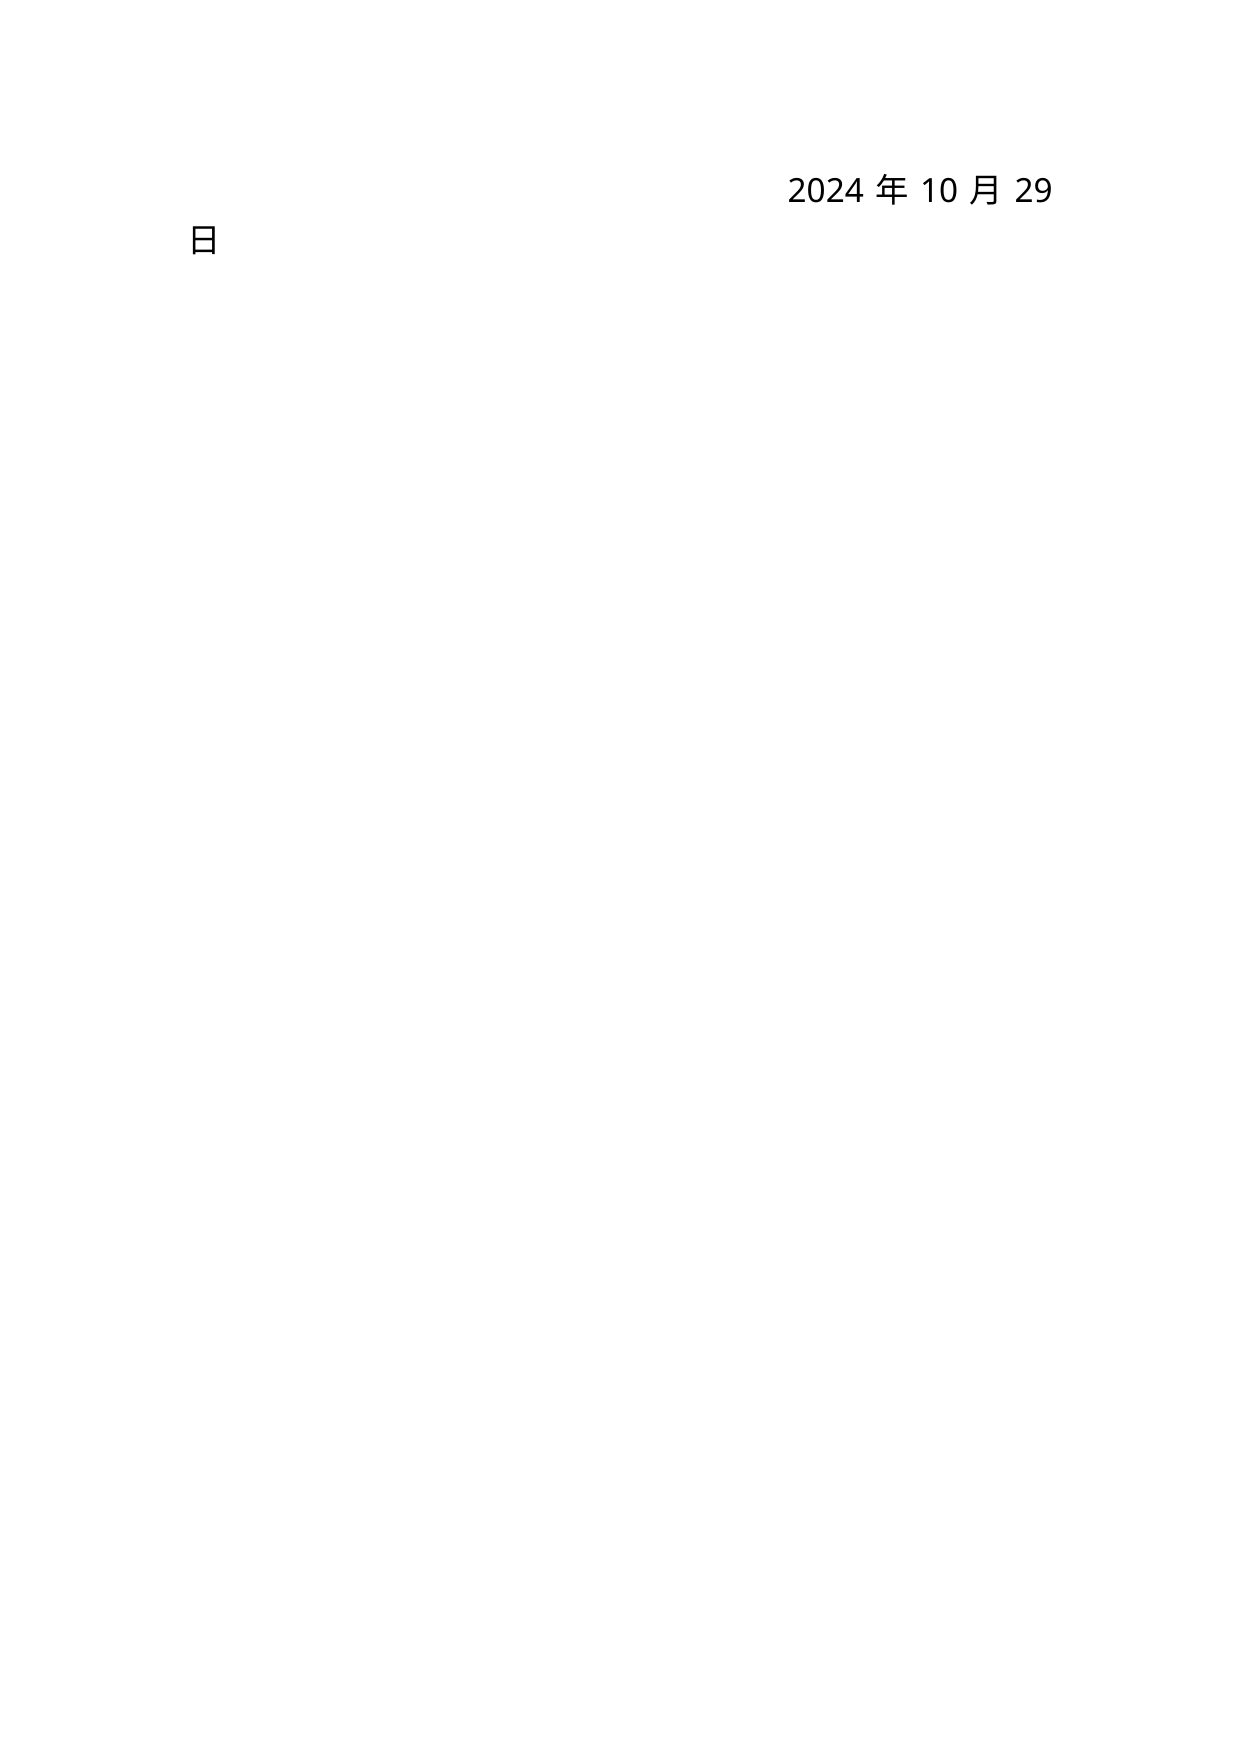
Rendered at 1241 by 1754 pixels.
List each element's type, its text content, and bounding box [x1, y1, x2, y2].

text 2024年10月29日 [187, 162, 1053, 262]
